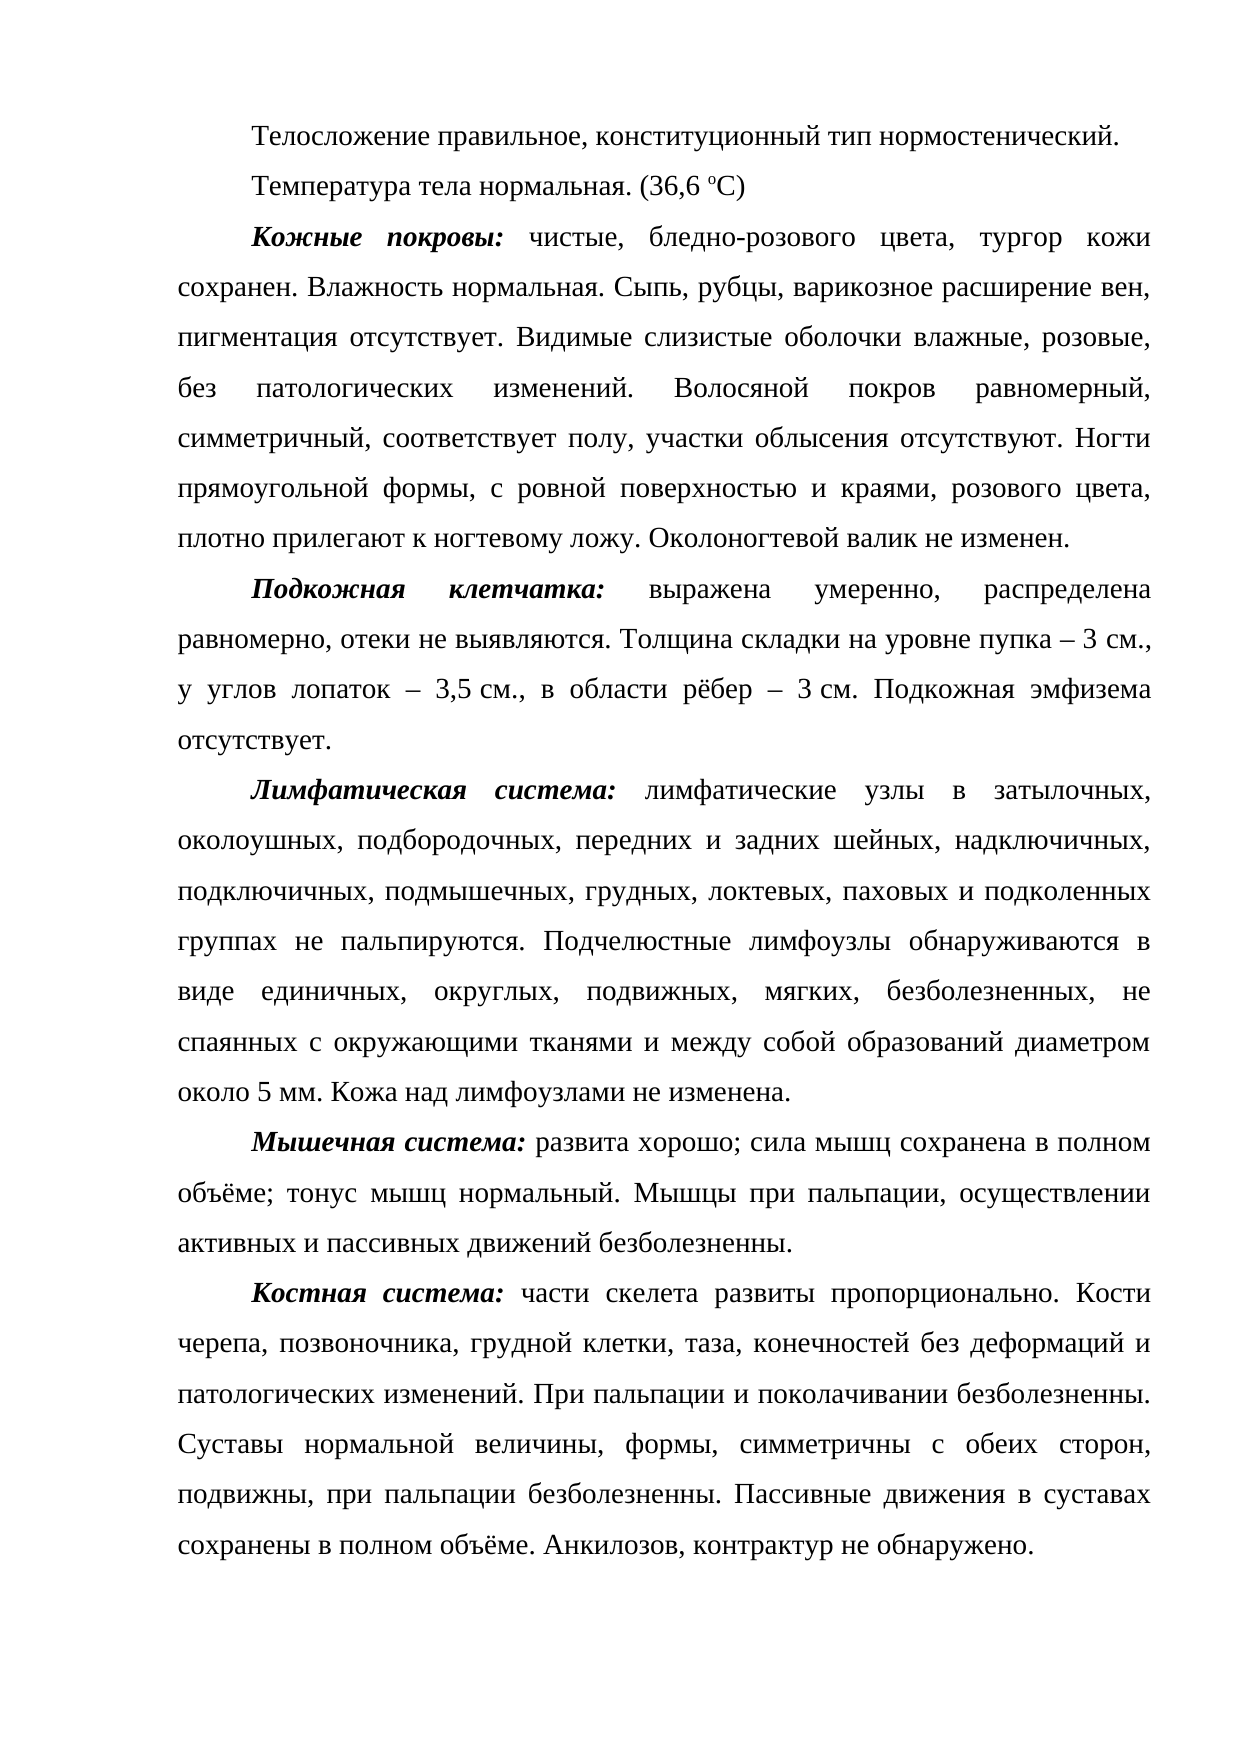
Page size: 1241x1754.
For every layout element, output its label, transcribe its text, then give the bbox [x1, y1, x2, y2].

text Костная система: части скелета развиты пропорционально. Кости черепа, позвоночника, грудной клетки, таза, конечностей без деформаций и патологических изменений. При пальпации и поколачивании безболезненны. Суставы нормальной величины, формы, симметричны с обеих сторон, подвижны, при пальпации безболезненны. Пассивные движения в суставах сохранены в полном объёме. Анкилозов, контрактур не обнаружено. [177, 1275, 1152, 1560]
text Мышечная система: развита хорошо; сила мышц сохранена в полном объёме; тонус мышц нормальный. Мышцы при пальпации, осуществлении активных и пассивных движений безболезненны. [177, 1124, 1152, 1258]
text Лимфатическая система: лимфатические узлы в затылочных, околоушных, подбородочных, передних и задних шейных, надключичных, подключичных, подмышечных, грудных, локтевых, паховых и подколенных группах не пальпируются. Подчелюстные лимфоузлы обнаруживаются в виде единичных, округлых, подвижных, мягких, безболезненных, не спаянных с окружающими тканями и между собой образований диаметром около 5 мм. Кожа над лимфоузлами не изменена. [177, 772, 1152, 1108]
text Подкожная клетчатка: выражена умеренно, распределена равномерно, отеки не выявляются. Толщина складки на уровне пупка – 3 см., у углов лопаток – 3,5 см., в области рёбер – 3 см. Подкожная эмфизема отсутствует. [177, 571, 1152, 755]
text Кожные покровы: чистые, бледно-розового цвета, тургор кожи сохранен. Влажность нормальная. Сыпь, рубцы, варикозное расширение вен, пигментация отсутствует. Видимые слизистые оболочки влажные, розовые, без патологических изменений. Волосяной покров равномерный, симметричный, соответствует полу, участки облысения отсутствуют. Ногти прямоугольной формы, с ровной поверхностью и краями, розового цвета, плотно прилегают к ногтевому ложу. Околоногтевой валик не изменен. [177, 219, 1152, 554]
text Температура тела нормальная. (36,6 oC) [177, 168, 1152, 202]
text Телосложение правильное, конституционный тип нормостенический. [177, 118, 1152, 152]
